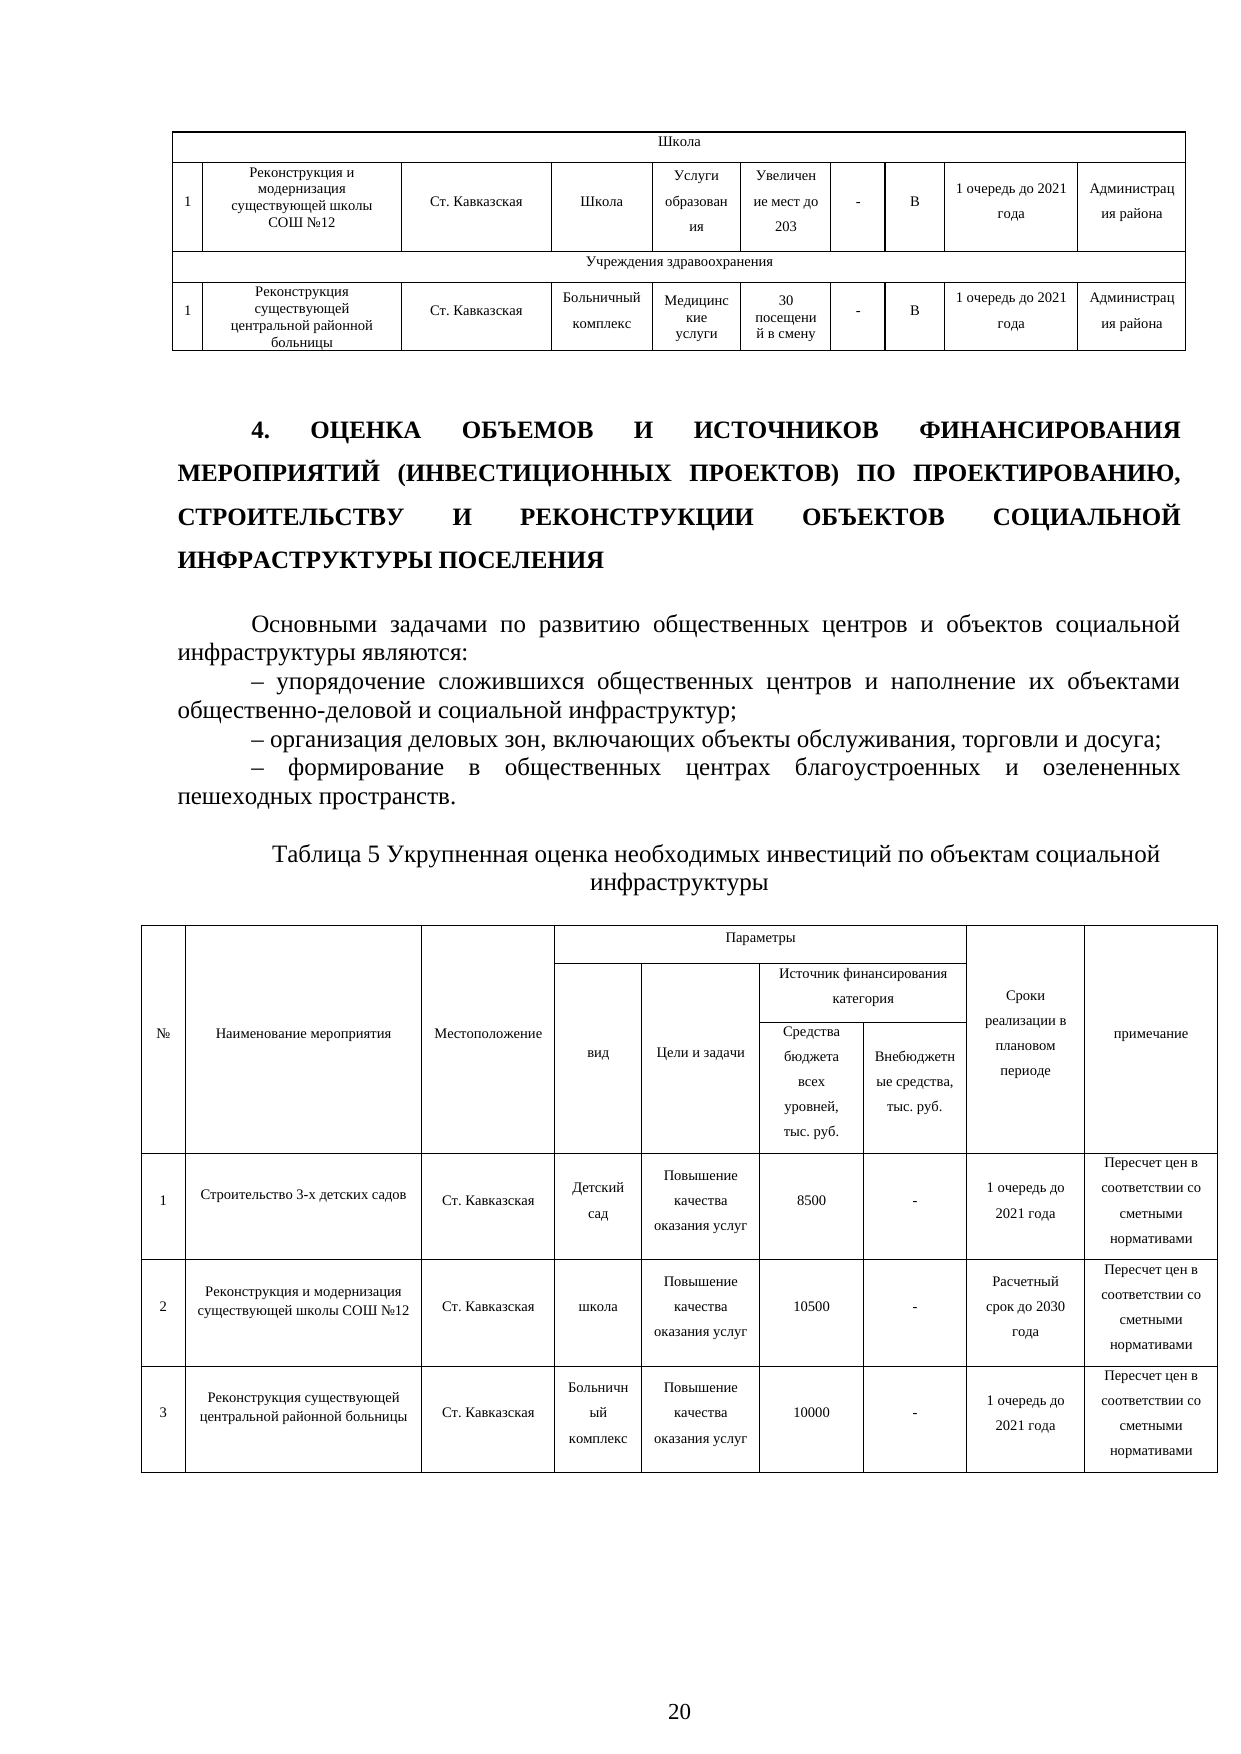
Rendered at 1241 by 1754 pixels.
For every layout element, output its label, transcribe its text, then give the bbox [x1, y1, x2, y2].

table_cell Медицинские услуги [653, 283, 740, 350]
text Основными задачами по развитию общественных центров и объектов социальной инфраструктуры являются: [177, 609, 1181, 666]
table_cell Услуги образования [653, 163, 740, 251]
table_cell Ст. Кавказская [422, 1154, 554, 1259]
table_cell Ст. Кавказская [402, 163, 551, 251]
table_cell Администрация района [1078, 163, 1185, 251]
table_cell Ст. Кавказская [422, 1367, 554, 1472]
table_cell Цели и задачи [642, 964, 759, 1153]
table_cell - [864, 1367, 966, 1472]
table_cell 1 очередь до 2021 года [967, 1367, 1084, 1472]
text – формирование в общественных центрах благоустроенных и озелененных пешеходных пространств. [177, 752, 1181, 810]
text 4. ОЦЕНКА ОБЪЕМОВ И ИСТОЧНИКОВ ФИНАНСИРОВАНИЯ МЕРОПРИЯТИЙ (ИНВЕСТИЦИОННЫХ ПРОЕКТОВ) ПО ПРОЕКТИРОВАНИЮ, СТРОИТЕЛЬСТВУ И РЕКОНСТРУКЦИИ ОБЪЕКТОВ СОЦИАЛЬНОЙ ИНФРАСТРУКТУРЫ ПОСЕЛЕНИЯ [177, 415, 1181, 573]
table_cell Детский сад [555, 1154, 641, 1259]
table_cell Больничный комплекс [555, 1367, 641, 1472]
table_header Параметры [555, 926, 966, 962]
table_cell 1 очередь до 2021 года [945, 283, 1077, 350]
table_cell Повышение качества оказания услуг [642, 1367, 759, 1472]
table_cell Больничный комплекс [552, 283, 652, 350]
table_cell Пересчет цен в соответствии со сметными нормативами [1085, 1367, 1217, 1472]
table_cell Ст. Кавказская [422, 1260, 554, 1366]
table_cell Реконструкция и модернизация существующей школы СОШ №12 [203, 163, 401, 251]
table_cell Источник финансирования категория [760, 964, 966, 1022]
table_cell 1 очередь до 2021 года [945, 163, 1077, 251]
table_cell В [886, 163, 944, 251]
table_cell Внебюджетные средства, тыс. руб. [864, 1023, 966, 1153]
table_header Сроки реализации в плановом периоде [967, 926, 1084, 1153]
text – упорядочение сложившихся общественных центров и наполнение их объектами общественно-деловой и социальной инфраструктур; [177, 666, 1181, 724]
table_cell 10000 [760, 1367, 863, 1472]
table_cell Учреждения здравоохранения [173, 252, 1185, 282]
table_cell Расчетный срок до 2030 года [967, 1260, 1084, 1366]
table_cell 1 [173, 163, 202, 251]
table_cell Строительство 3-х детских садов [186, 1154, 421, 1259]
table_cell школа [555, 1260, 641, 1366]
table_cell Администрация района [1078, 283, 1185, 350]
table_header Наименование мероприятия [186, 926, 421, 1153]
table_cell Повышение качества оказания услуг [642, 1260, 759, 1366]
text Таблица 5 Укрупненная оценка необходимых инвестиций по объектам социальной инфраструктуры [177, 839, 1181, 896]
table_cell 30 посещений в смену [741, 283, 830, 350]
table_cell Реконструкция и модернизация существующей школы СОШ №12 [186, 1260, 421, 1366]
table_cell 8500 [760, 1154, 863, 1259]
table_cell Ст. Кавказская [402, 283, 551, 350]
table_cell В [886, 283, 944, 350]
table_header примечание [1085, 926, 1217, 1153]
table_cell 10500 [760, 1260, 863, 1366]
table_cell 2 [142, 1260, 185, 1366]
table_cell 1 [142, 1154, 185, 1259]
table_cell - [831, 163, 884, 251]
table_cell Школа [173, 133, 1185, 162]
table_cell 1 очередь до 2021 года [967, 1154, 1084, 1259]
table_cell 1 [173, 283, 202, 350]
table_cell Школа [552, 163, 652, 251]
table_cell Пересчет цен в соответствии со сметными нормативами [1085, 1154, 1217, 1259]
table_cell Увеличение мест до 203 [741, 163, 830, 251]
table_cell - [831, 283, 884, 350]
text – организация деловых зон, включающих объекты обслуживания, торговли и досуга; [177, 724, 1181, 752]
table_cell Реконструкция существующей центральной районной больницы [186, 1367, 421, 1472]
table_header Местоположение [422, 926, 554, 1153]
table_cell 3 [142, 1367, 185, 1472]
table_cell вид [555, 964, 641, 1153]
table_cell Средства бюджета всех уровней, тыс. руб. [760, 1023, 863, 1153]
table_cell Реконструкция существующей центральной районной больницы [203, 283, 401, 350]
table_cell Пересчет цен в соответствии со сметными нормативами [1085, 1260, 1217, 1366]
table_cell - [864, 1154, 966, 1259]
table_cell - [864, 1260, 966, 1366]
table_header № [142, 926, 185, 1153]
table_cell Повышение качества оказания услуг [642, 1154, 759, 1259]
